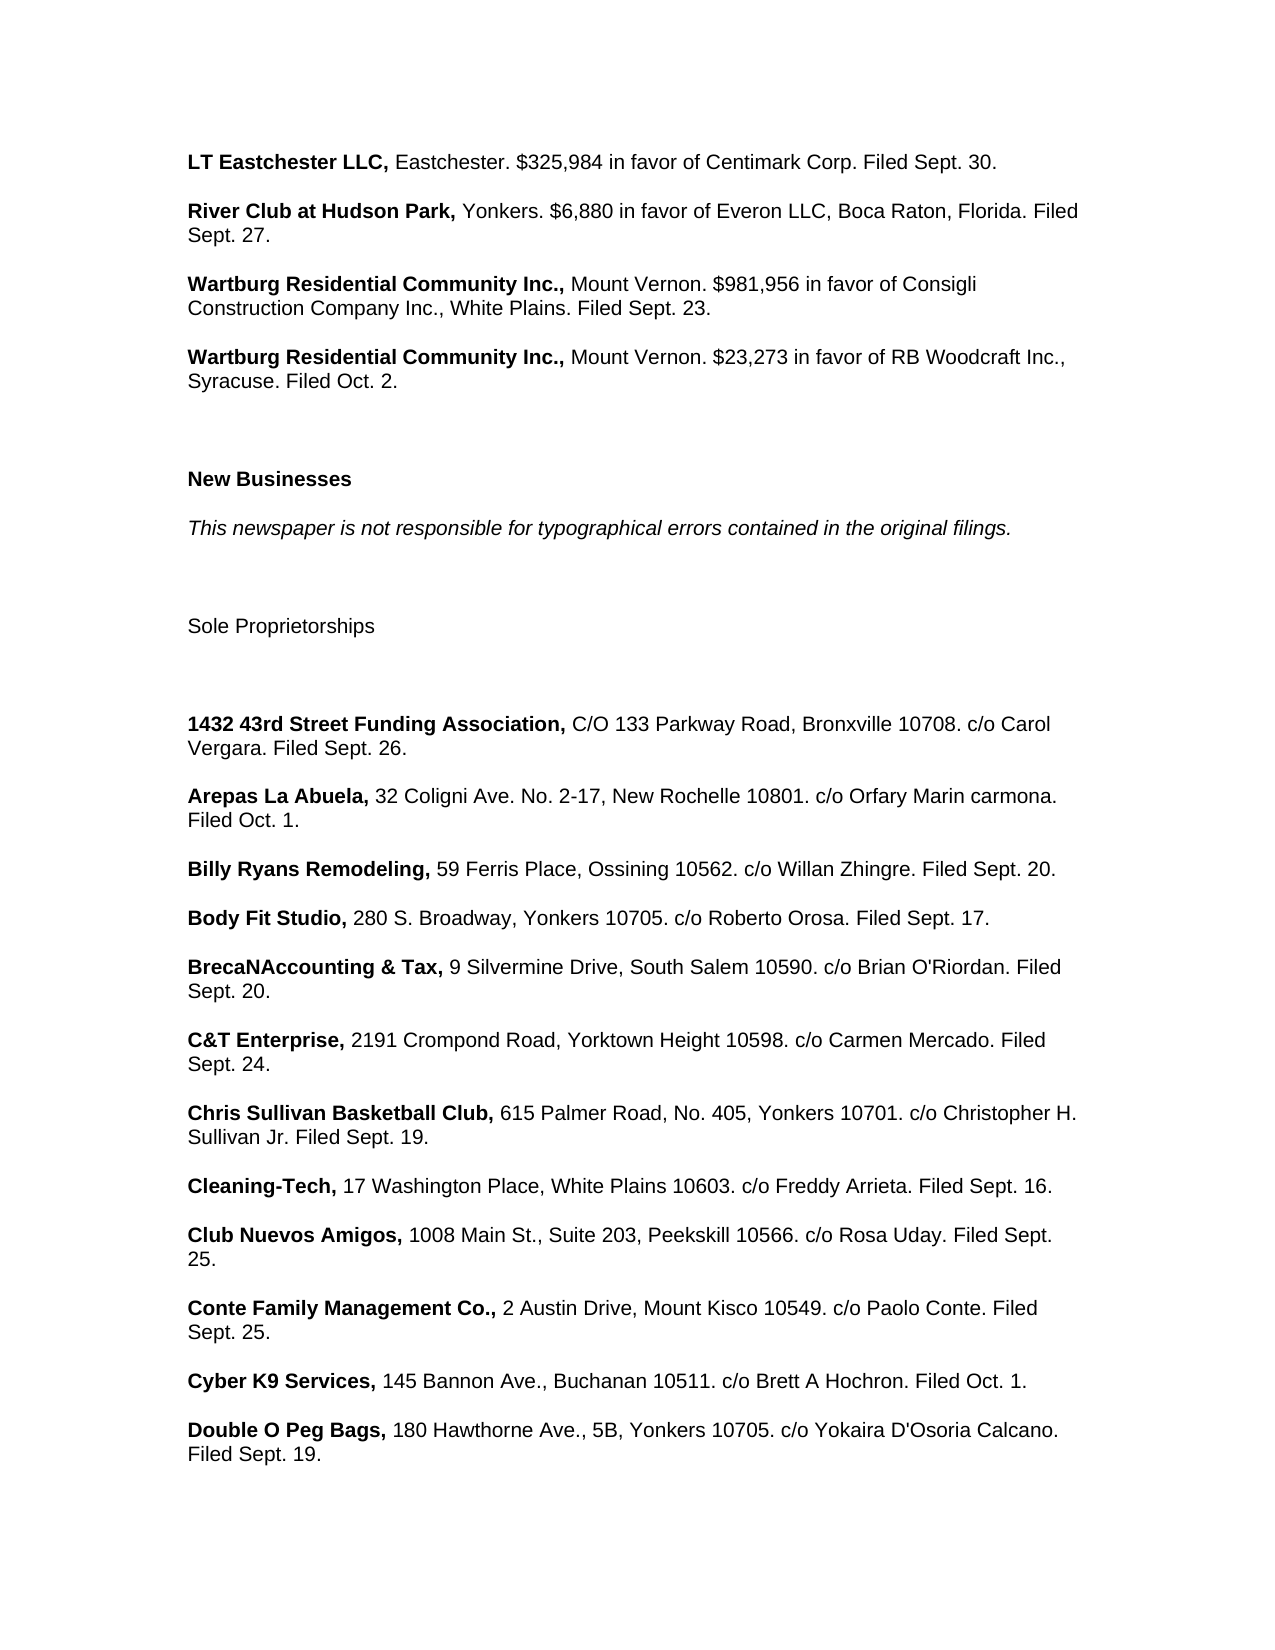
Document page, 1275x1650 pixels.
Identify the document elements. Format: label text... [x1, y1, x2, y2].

text Cleaning-Tech, 17 Washington Place, White Plains 10603. c/o Freddy Arrieta. Filed Sept. 16. [187, 1174, 1087, 1198]
text C&T Enterprise, 2191 Crompond Road, Yorktown Height 10598. c/o Carmen Mercado. Filed Sept. 24. [187, 1028, 1087, 1076]
text Chris Sullivan Basketball Club, 615 Palmer Road, No. 405, Yonkers 10701. c/o Christopher H. Sullivan Jr. Filed Sept. 19. [187, 1101, 1087, 1149]
text Billy Ryans Remodeling, 59 Ferris Place, Ossining 10562. c/o Willan Zhingre. Filed Sept. 20. [187, 857, 1087, 881]
text Body Fit Studio, 280 S. Broadway, Yonkers 10705. c/o Roberto Orosa. Filed Sept. 17. [187, 906, 1087, 930]
text Cyber K9 Services, 145 Bannon Ave., Buchanan 10511. c/o Brett A Hochron. Filed Oct. 1. [187, 1369, 1087, 1393]
text Conte Family Management Co., 2 Austin Drive, Mount Kisco 10549. c/o Paolo Conte. Filed Sept. 25. [187, 1296, 1087, 1344]
text BrecaNAccounting & Tax, 9 Silvermine Drive, South Salem 10590. c/o Brian O'Riordan. Filed Sept. 20. [187, 955, 1087, 1003]
text Wartburg Residential Community Inc., Mount Vernon. $23,273 in favor of RB Woodcraft Inc., Syracuse. Filed Oct. 2. [187, 345, 1087, 393]
text Arepas La Abuela, 32 Coligni Ave. No. 2-17, New Rochelle 10801. c/o Orfary Marin carmona. Filed Oct. 1. [187, 784, 1087, 832]
text 1432 43rd Street Funding Association, C/O 133 Parkway Road, Bronxville 10708. c/o Carol Vergara. Filed Sept. 26. [187, 711, 1087, 759]
text LT Eastchester LLC, Eastchester. $325,984 in favor of Centimark Corp. Filed Sept. 30. [187, 150, 1087, 174]
text This newspaper is not responsible for typographical errors contained in the original filings. [187, 516, 1087, 539]
text New Businesses [187, 467, 1087, 491]
text River Club at Hudson Park, Yonkers. $6,880 in favor of Everon LLC, Boca Raton, Florida. Filed Sept. 27. [187, 199, 1087, 247]
text Club Nuevos Amigos, 1008 Main St., Suite 203, Peekskill 10566. c/o Rosa Uday. Filed Sept. 25. [187, 1223, 1087, 1271]
text Double O Peg Bags, 180 Hawthorne Ave., 5B, Yonkers 10705. c/o Yokaira D'Osoria Calcano. Filed Sept. 19. [187, 1418, 1087, 1466]
text Wartburg Residential Community Inc., Mount Vernon. $981,956 in favor of Consigli Construction Company Inc., White Plains. Filed Sept. 23. [187, 272, 1087, 320]
text Sole Proprietorships [187, 613, 1087, 637]
